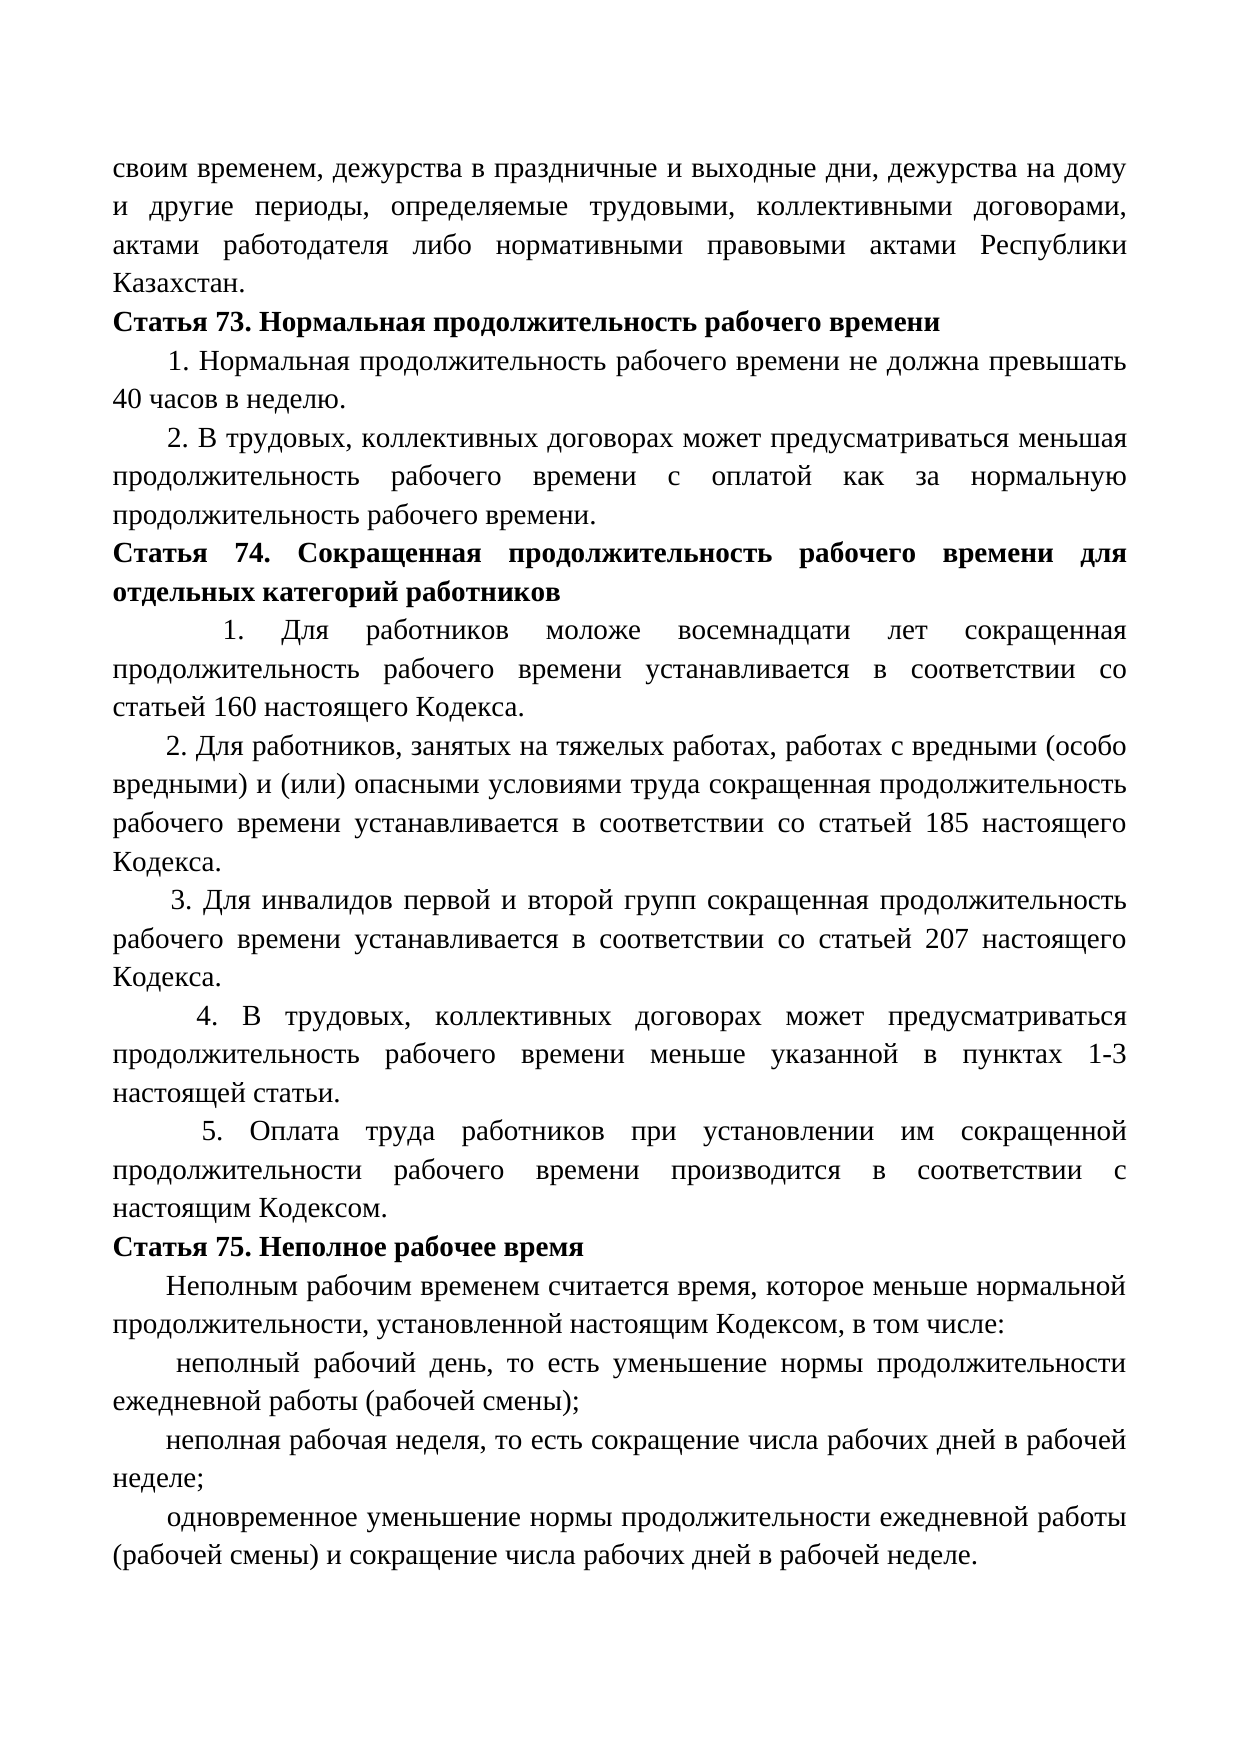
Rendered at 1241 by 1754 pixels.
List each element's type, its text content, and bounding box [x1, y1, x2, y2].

text 1. Нормальная продолжительность рабочего времени не должна превышать 40 часов в неделю. [112, 343, 1128, 415]
text 4. В трудовых, коллективных договорах может предусматриваться продолжительность рабочего времени меньше указанной в пунктах 1-3 настоящей статьи. [112, 998, 1128, 1108]
text одновременное уменьшение нормы продолжительности ежедневной работы (рабочей смены) и сокращение числа рабочих дней в рабочей неделе. [112, 1499, 1128, 1571]
text Неполным рабочим временем считается время, которое меньше нормальной продолжительности, установленной настоящим Кодексом, в том числе: [112, 1268, 1128, 1340]
text неполная рабочая неделя, то есть сокращение числа рабочих дней в рабочей неделе; [112, 1422, 1128, 1494]
text 2. В трудовых, коллективных договорах может предусматриваться меньшая продолжительность рабочего времени с оплатой как за нормальную продолжительность рабочего времени. [112, 420, 1128, 530]
text неполный рабочий день, то есть уменьшение нормы продолжительности ежедневной работы (рабочей смены); [112, 1345, 1128, 1417]
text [112, 150, 1128, 299]
text Статья 74. Сокращенная продолжительность рабочего времени для отдельных категорий работников [112, 535, 1128, 607]
text 2. Для работников, занятых на тяжелых работах, работах с вредными (особо вредными) и (или) опасными условиями труда сокращенная продолжительность рабочего времени устанавливается в соответствии со статьей 185 настоящего Кодекса. [112, 728, 1128, 877]
text Статья 75. Неполное рабочее время [112, 1229, 1128, 1263]
text Статья 73. Нормальная продолжительность рабочего времени [112, 304, 1128, 338]
text 5. Оплата труда работников при установлении им сокращенной продолжительности рабочего времени производится в соответствии с настоящим Кодексом. [112, 1113, 1128, 1224]
text 3. Для инвалидов первой и второй групп сокращенная продолжительность рабочего времени устанавливается в соответствии со статьей 207 настоящего Кодекса. [112, 882, 1128, 993]
text 1. Для работников моложе восемнадцати лет сокращенная продолжительность рабочего времени устанавливается в соответствии со статьей 160 настоящего Кодекса. [112, 612, 1128, 723]
